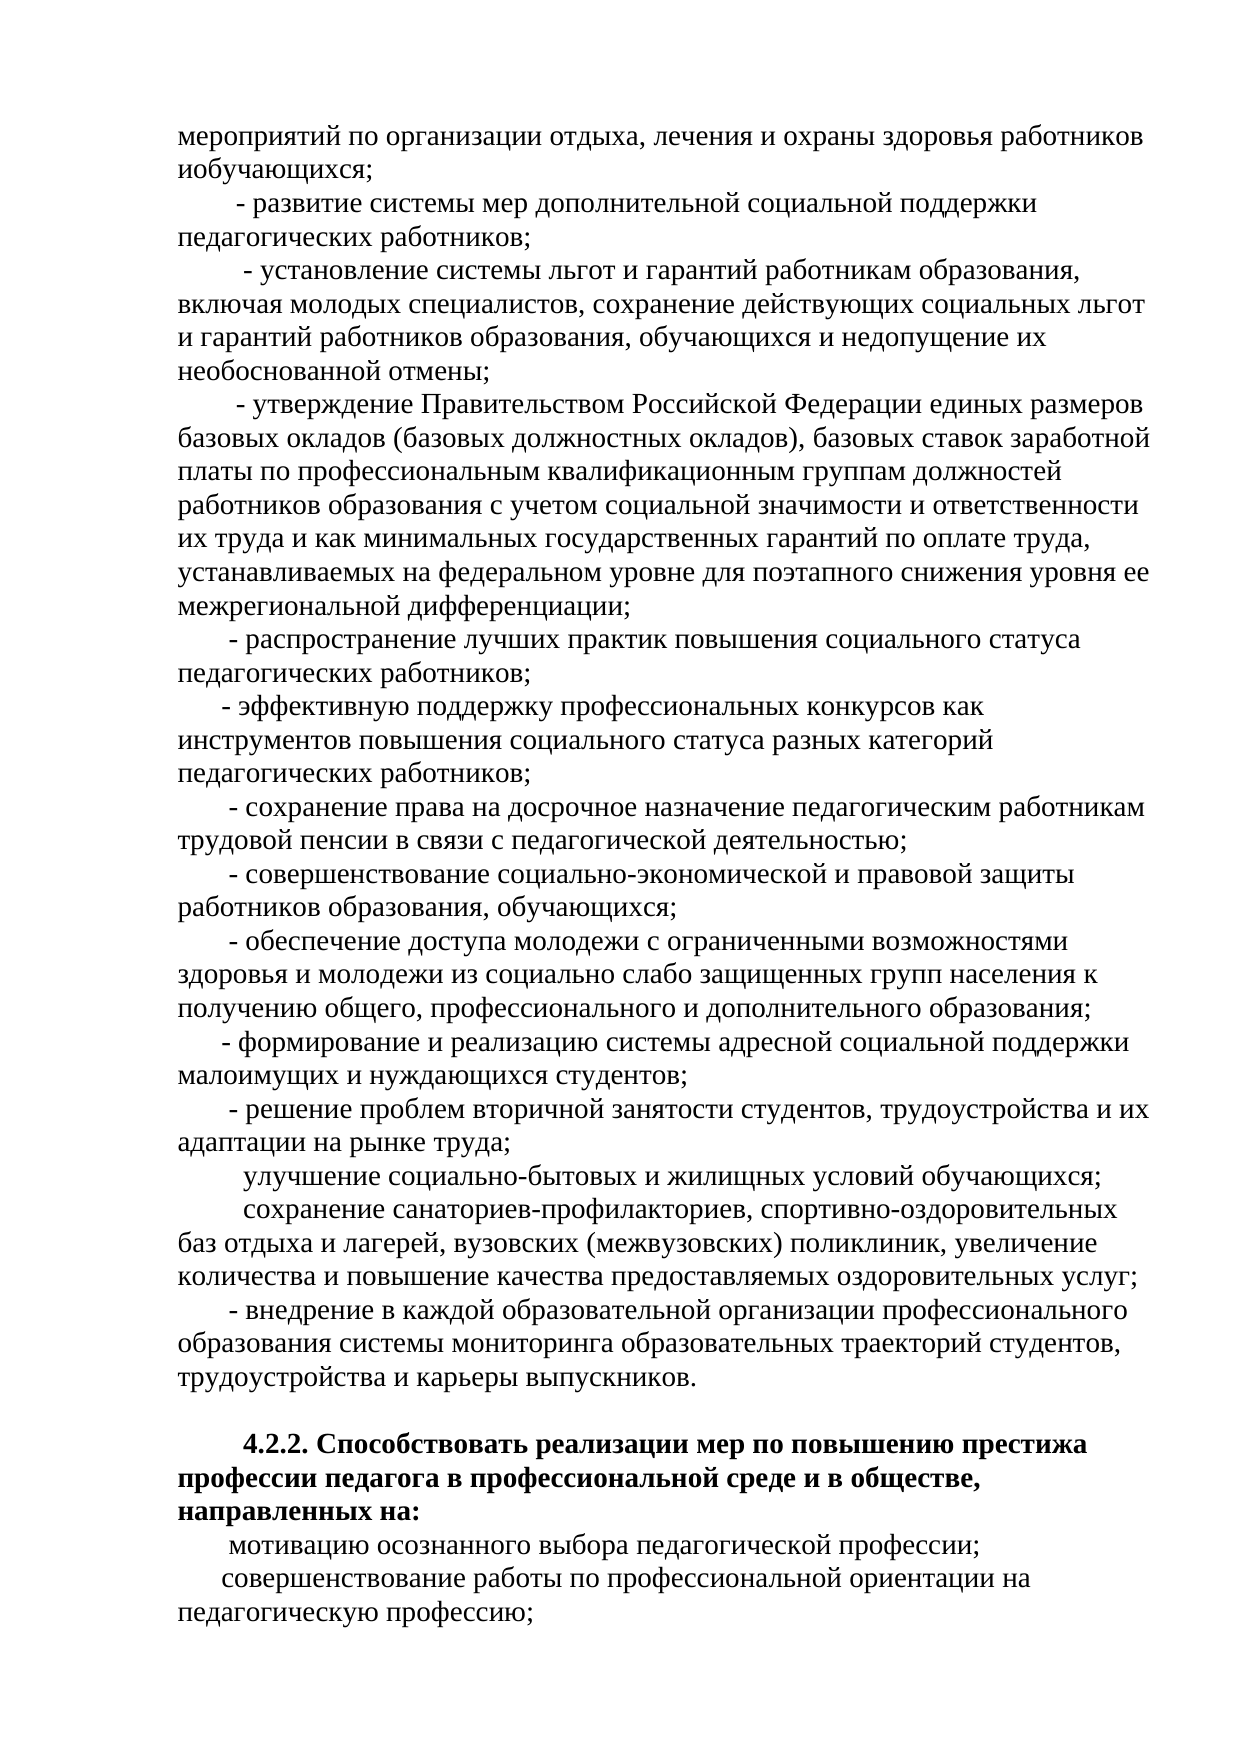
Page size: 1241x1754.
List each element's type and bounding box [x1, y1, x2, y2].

text [177, 118, 1152, 1627]
